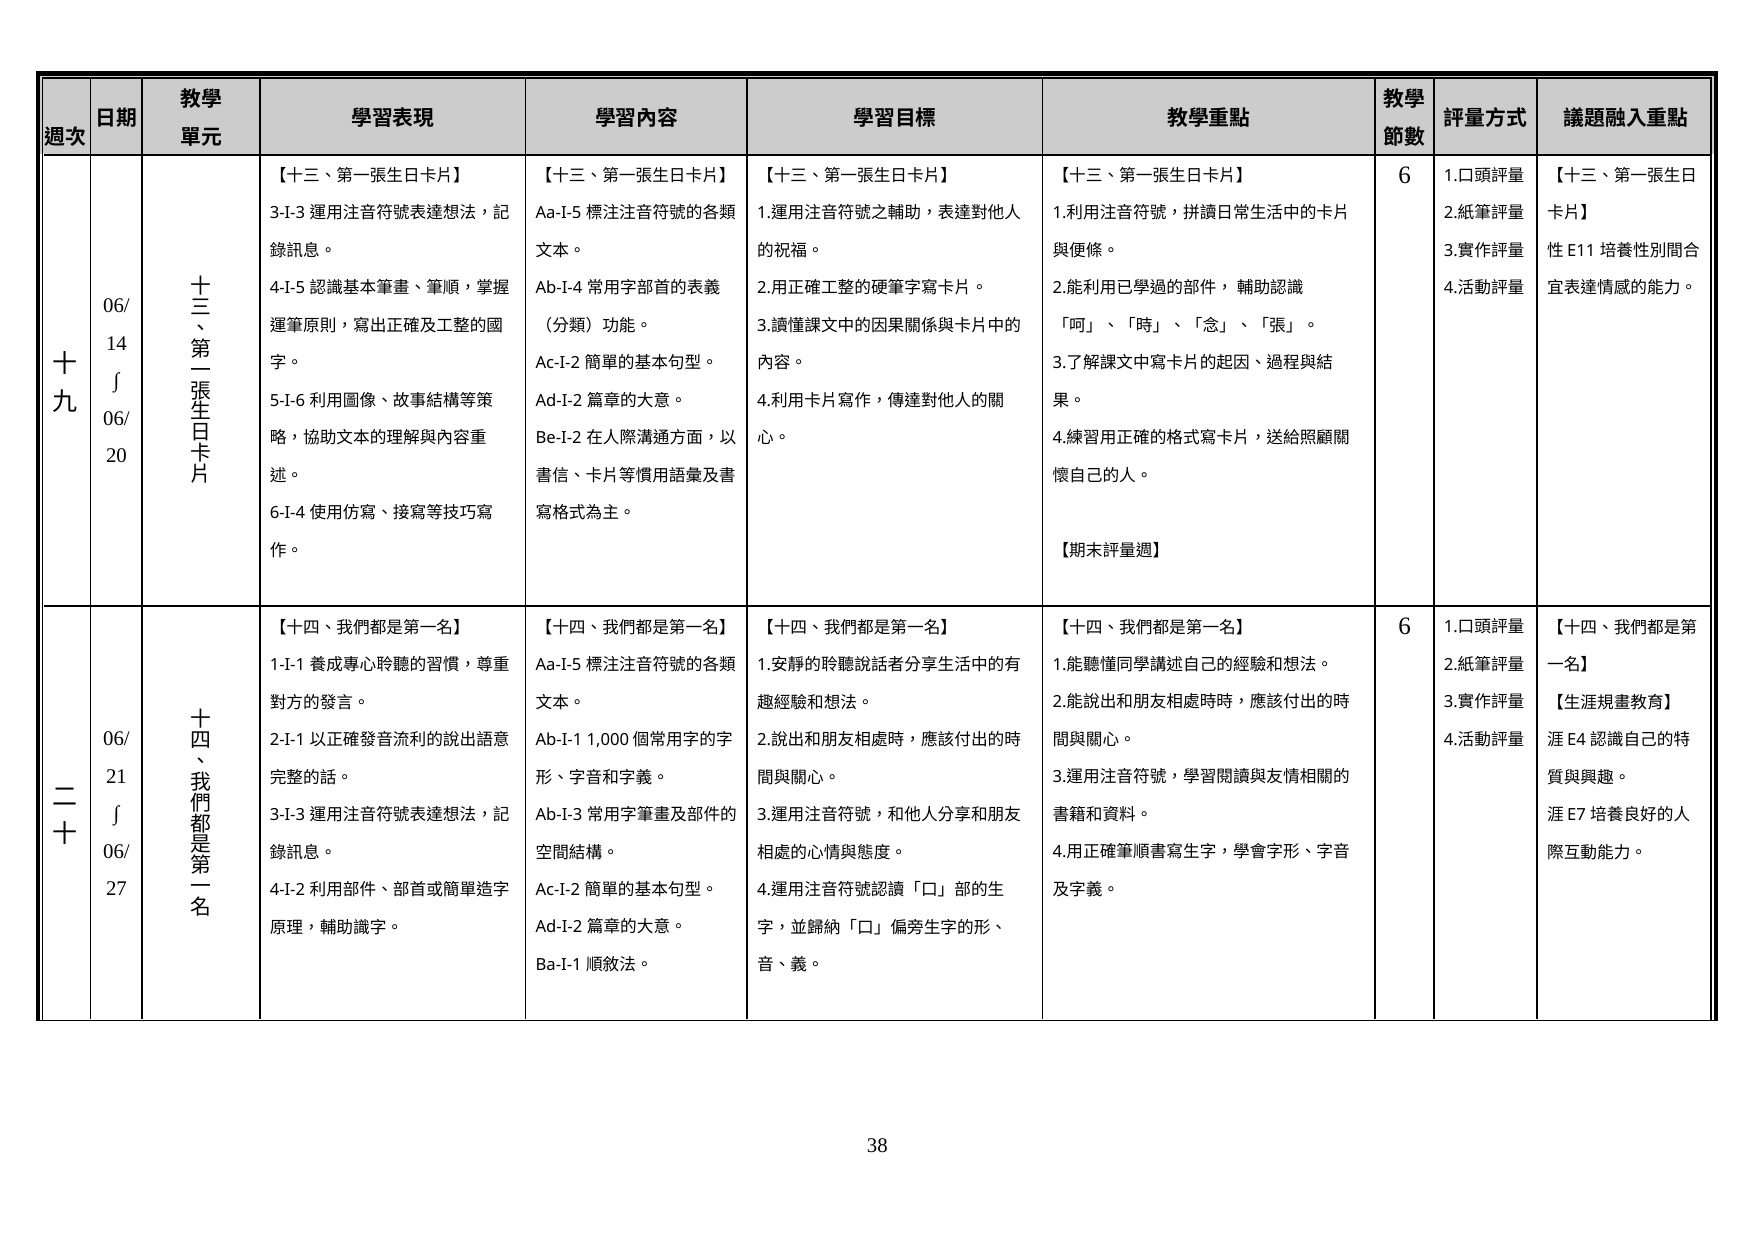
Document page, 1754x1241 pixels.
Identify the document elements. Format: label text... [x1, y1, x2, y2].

table_cell 6 [1376, 156, 1433, 605]
table_header 評量方式 [1435, 79, 1536, 154]
table_header 學習表現 [261, 79, 525, 154]
table_cell 6 [1376, 607, 1433, 1019]
table_cell 06/ 14 ∫ 06/ 20 [91, 156, 141, 605]
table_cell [1538, 607, 1710, 1019]
table_header 教學重點 [1043, 79, 1374, 154]
table_header 議題融入重點 [1538, 79, 1710, 154]
table_cell 【十三、第一張生日卡片】 1.運用注音符號之輔助，表達對他人的祝福。 2.用正確工整的硬筆字寫卡片。 3.讀懂課文中的因果關係與卡片中的內容。 4.利用卡片寫作，傳達對他人的關心。 [748, 156, 1042, 605]
table_cell 1.口頭評量 2.紙筆評量3.實作評量 4.活動評量 [1435, 607, 1536, 1019]
table_cell 【十四、我們都是第一名】 1-I-1 養成專心聆聽的習慣，尊重對方的發言。 2-I-1 以正確發音流利的說出語意完整的話。 3-I-3 運用注音符號表達想法，記錄訊息。 4-I-2 利用部件、部首或簡單造字原理，輔助識字。 [261, 607, 525, 1019]
table_header 日期 [91, 79, 141, 154]
table_cell 【十三、第一張生日卡片】 性E11 培養性別間合宜表達情感的能力。 [1538, 156, 1710, 605]
table_header 學習目標 [748, 79, 1042, 154]
table_cell 1.口頭評量 2.紙筆評量3.實作評量 4.活動評量 [1435, 156, 1536, 605]
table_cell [526, 607, 746, 1019]
table_cell 【十四、我們都是第一名】 1.能聽懂同學講述自己的經驗和想法。 2.能說出和朋友相處時時，應該付出的時間與關心。 3.運用注音符號，學習閱讀與友情相關的書籍和資料。 4.用正確筆順書寫生字，學會字形、字音及字義。 [1043, 607, 1374, 1019]
table_cell 十九 [43, 155, 90, 605]
table_cell 【十三、第一張生日卡片】 3-I-3 運用注音符號表達想法，記錄訊息。 4-I-5 認識基本筆畫、筆順，掌握運筆原則，寫出正確及工整的國字。 5-I-6 利用圖像、故事結構等策略，協助文本的理解與內容重述。 6-I-4 使用仿寫、接寫等技巧寫作。 [261, 156, 525, 605]
table_cell 06/ 21 ∫ 06/ 27 [91, 607, 141, 1019]
table_cell 十四、我們都是第一名 [143, 607, 259, 1019]
table_header 教學節數 [1376, 79, 1433, 154]
table_header 教學 單元 [143, 79, 259, 154]
table_cell 二十 [43, 606, 90, 1019]
table_cell 【十四、我們都是第一名】 1.安靜的聆聽說話者分享生活中的有趣經驗和想法。 2.說出和朋友相處時，應該付出的時間與關心。 3.運用注音符號，和他人分享和朋友相處的心情與態度。 4.運用注音符號認讀「口」部的生字，並歸納「口」偏旁生字的形、音、義。 [748, 607, 1042, 1019]
table_header 週次 [43, 79, 90, 154]
table_cell 【十三、第一張生日卡片】 Aa-I-5 標注注音符號的各類文本。 Ab-I-4 常用字部首的表義（分類）功能。 Ac-I-2 簡單的基本句型。 Ad-I-2 篇章的大意。 Be-I-2 在人際溝通方面，以書信、卡片等慣用語彙及書寫格式為主。 [526, 156, 746, 605]
table_cell 【十三、第一張生日卡片】 1.利用注音符號，拼讀日常生活中的卡片與便條。 2.能利用已學過的部件， 輔助認識「呵」、「時」、「念」、「張」。 3.了解課文中寫卡片的起因、過程與結果。 4.練習用正確的格式寫卡片，送給照顧關懷自己的人。 【期末評量週】 [1043, 156, 1374, 605]
table_header 學習內容 [526, 79, 746, 154]
table_cell 十三、第一張生日卡片 [143, 156, 259, 605]
